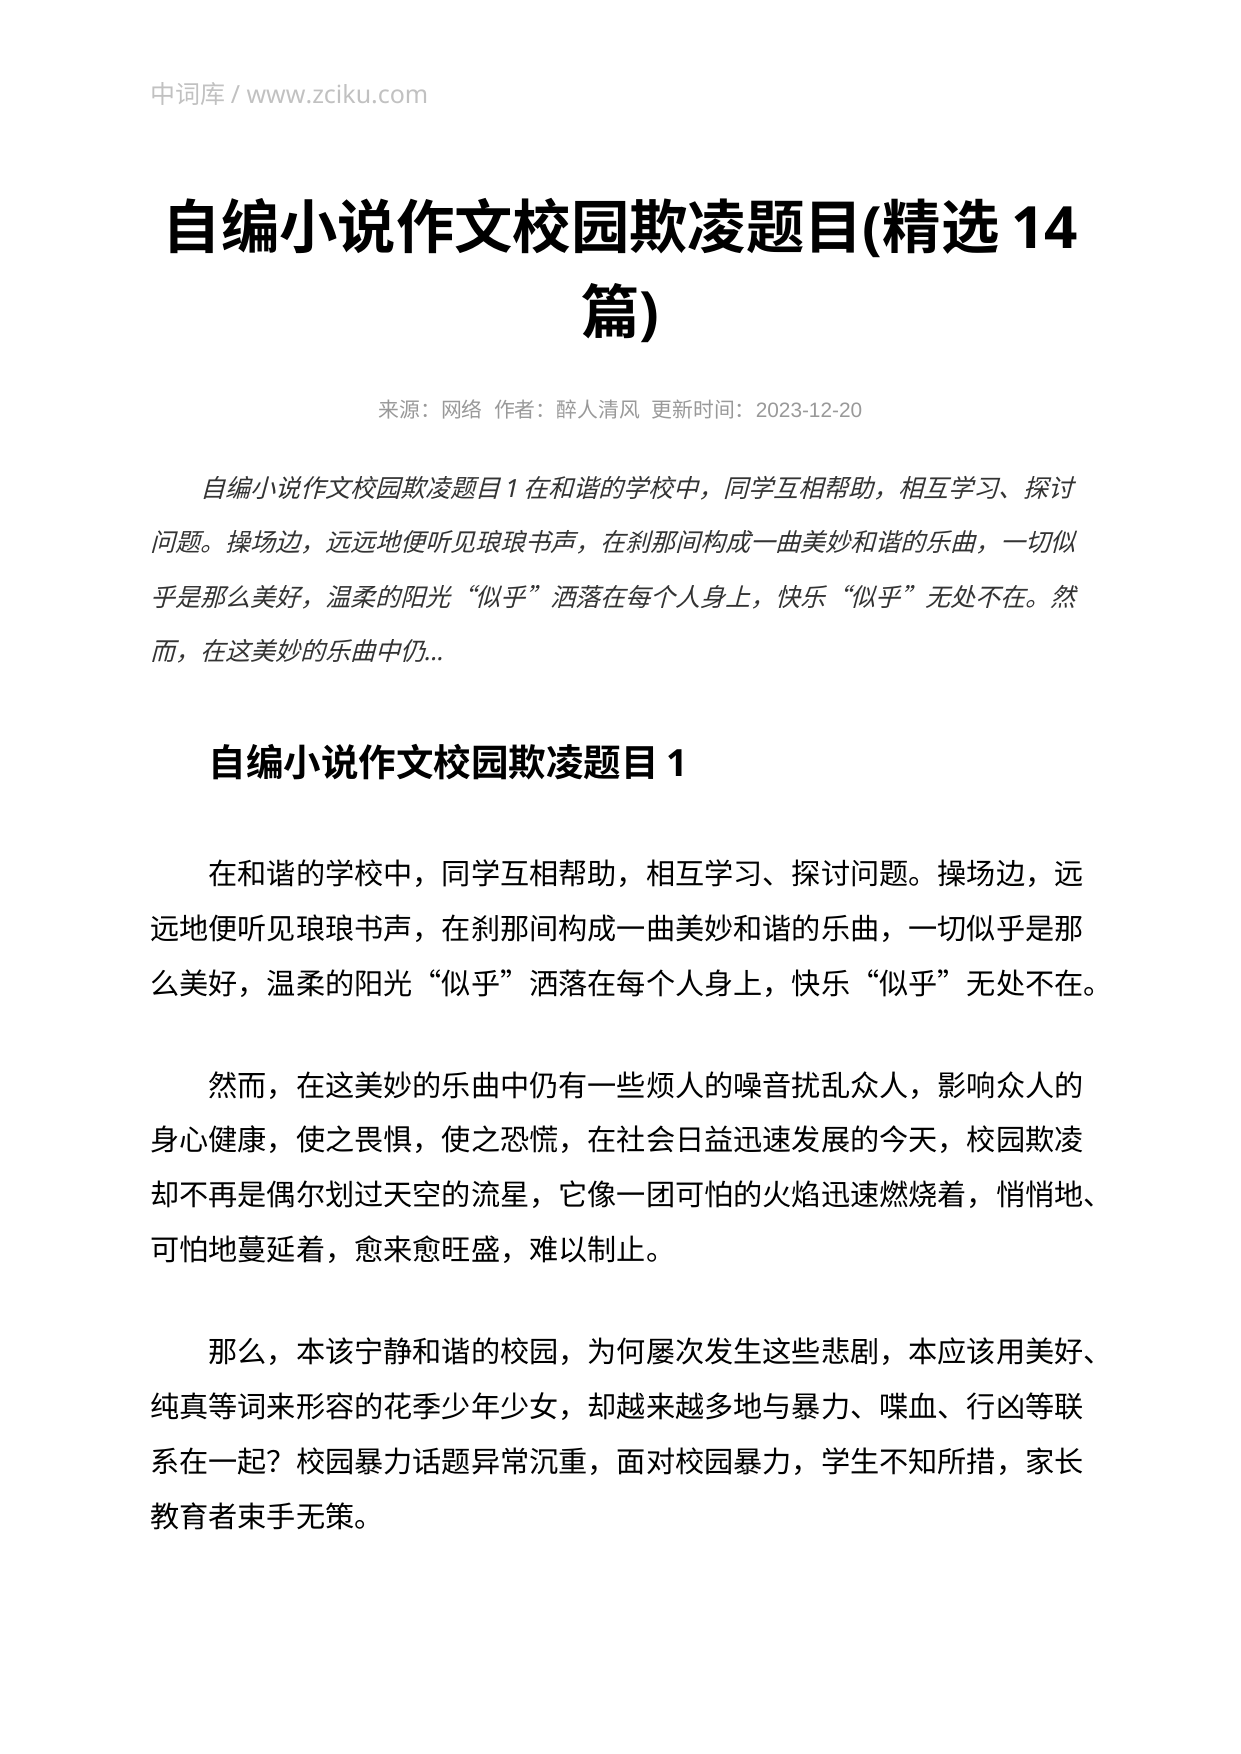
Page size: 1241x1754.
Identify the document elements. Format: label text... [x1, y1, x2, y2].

text 自编小说作文校园欺凌题目1在和谐的学校中，同学互相帮助，相互学习、探讨问题。操场边，远远地便听见琅琅书声，在刹那间构成一曲美妙和谐的乐曲，一切似乎是那么美好，温柔的阳光“似乎”洒落在每个人身上，快乐“似乎”无处不在。然而，在这美妙的乐曲中仍... [150, 468, 1090, 668]
text 自编小说作文校园欺凌题目1 [150, 733, 1090, 787]
text 来源：网络 作者：醉人清风 更新时间：2023-12-20 [150, 398, 1090, 422]
text 那么，本该宁静和谐的校园，为何屡次发生这些悲剧，本应该用美好、纯真等词来形容的花季少年少女，却越来越多地与暴力、喋血、行凶等联系在一起？校园暴力话题异常沉重，面对校园暴力，学生不知所措，家长教育者束手无策。 [150, 1328, 1090, 1536]
text 然而，在这美妙的乐曲中仍有一些烦人的噪音扰乱众人，影响众人的身心健康，使之畏惧，使之恐慌，在社会日益迅速发展的今天，校园欺凌却不再是偶尔划过天空的流星，它像一团可怕的火焰迅速燃烧着，悄悄地、可怕地蔓延着，愈来愈旺盛，难以制止。 [150, 1062, 1090, 1269]
text 在和谐的学校中，同学互相帮助，相互学习、探讨问题。操场边，远远地便听见琅琅书声，在刹那间构成一曲美妙和谐的乐曲，一切似乎是那么美好，温柔的阳光“似乎”洒落在每个人身上，快乐“似乎”无处不在。 [150, 851, 1090, 1003]
subtitle 自编小说作文校园欺凌题目(精选14篇) [150, 181, 1090, 351]
